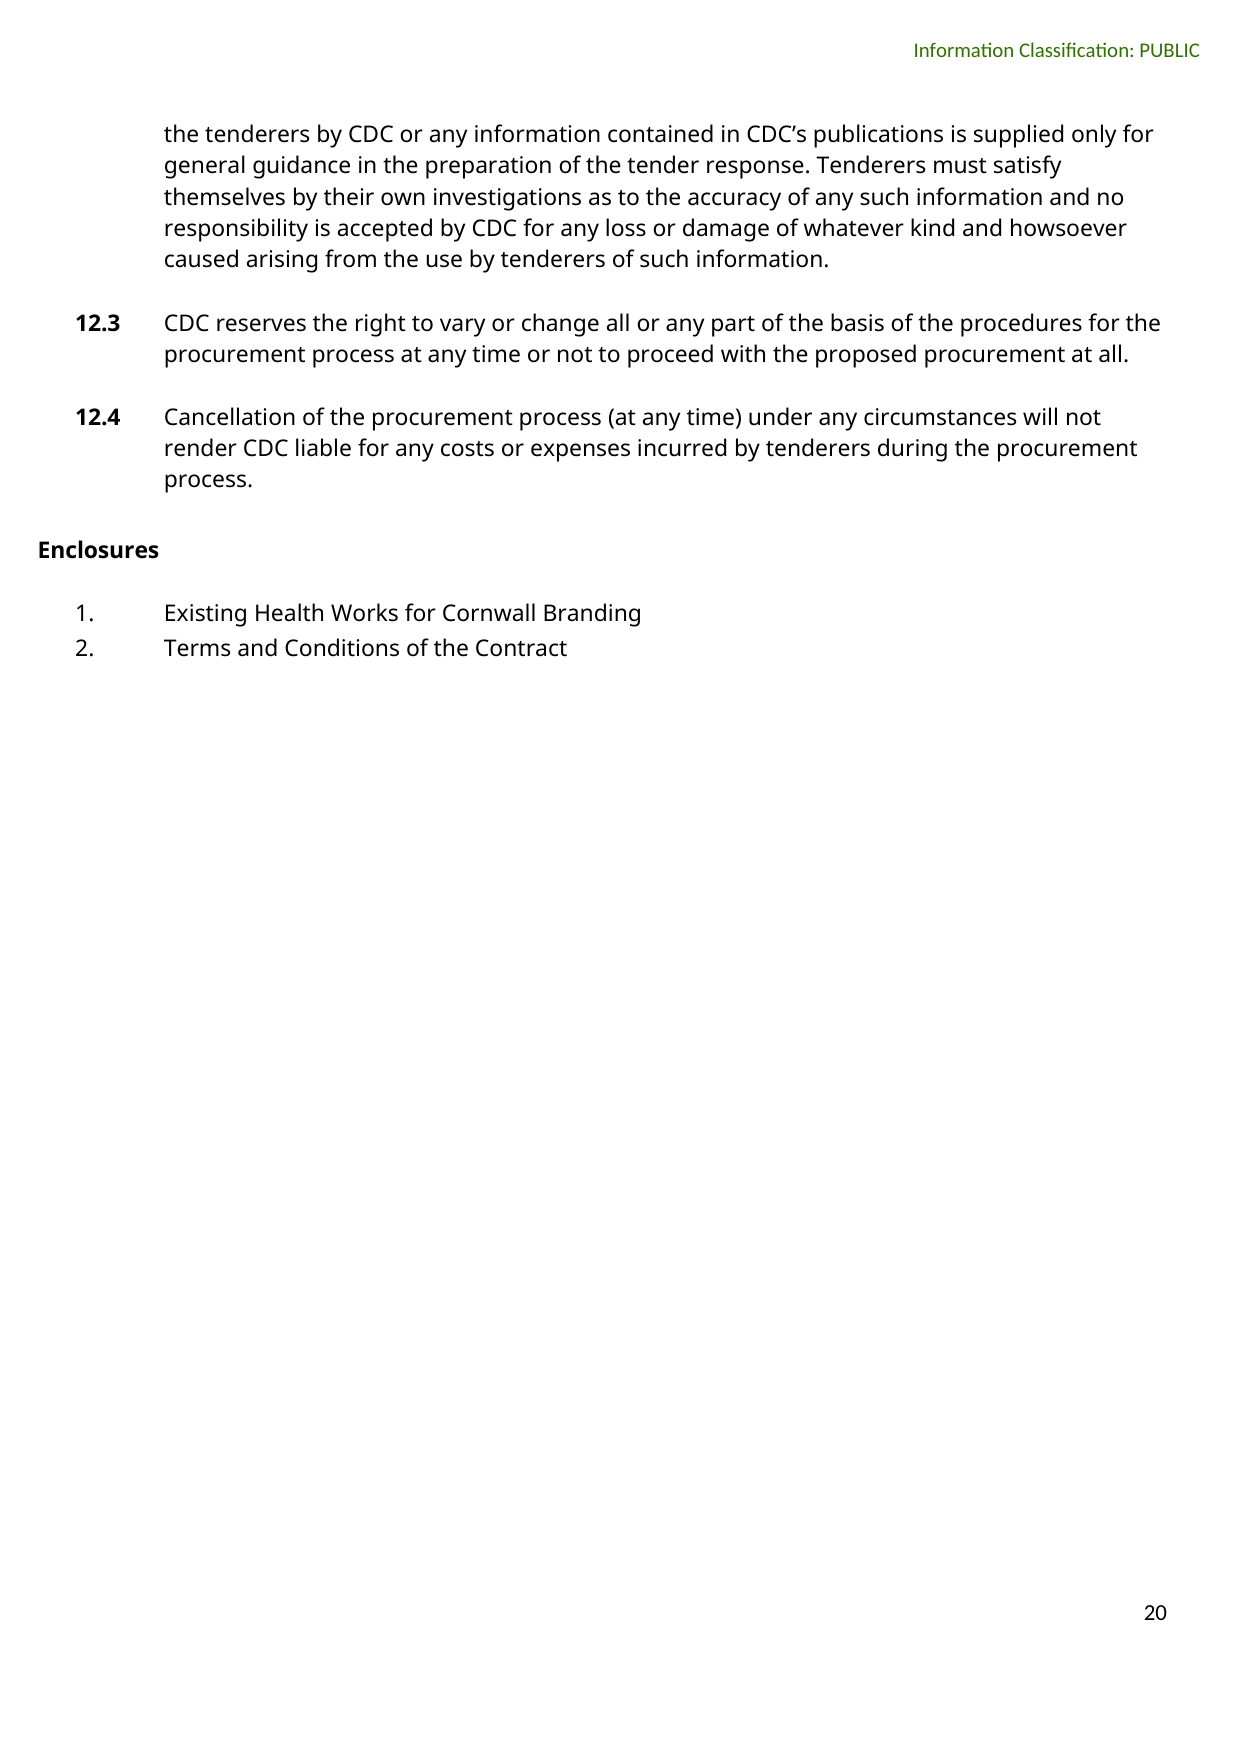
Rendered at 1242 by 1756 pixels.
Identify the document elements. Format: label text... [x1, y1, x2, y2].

list Existing Health Works for Cornwall Branding [75, 597, 1156, 628]
list Terms and Conditions of the Contract [75, 632, 1156, 664]
subtitle Enclosures [37, 534, 1167, 566]
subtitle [75, 118, 1167, 274]
subtitle Cancellation of the procurement process (at any time) under any circumstances will not render CDC liable for any costs or expenses incurred by tenderers during the procurement process. [75, 401, 1167, 495]
subtitle CDC reserves the right to vary or change all or any part of the basis of the procedures for the procurement process at any time or not to proceed with the proposed procurement at all. [75, 306, 1167, 369]
